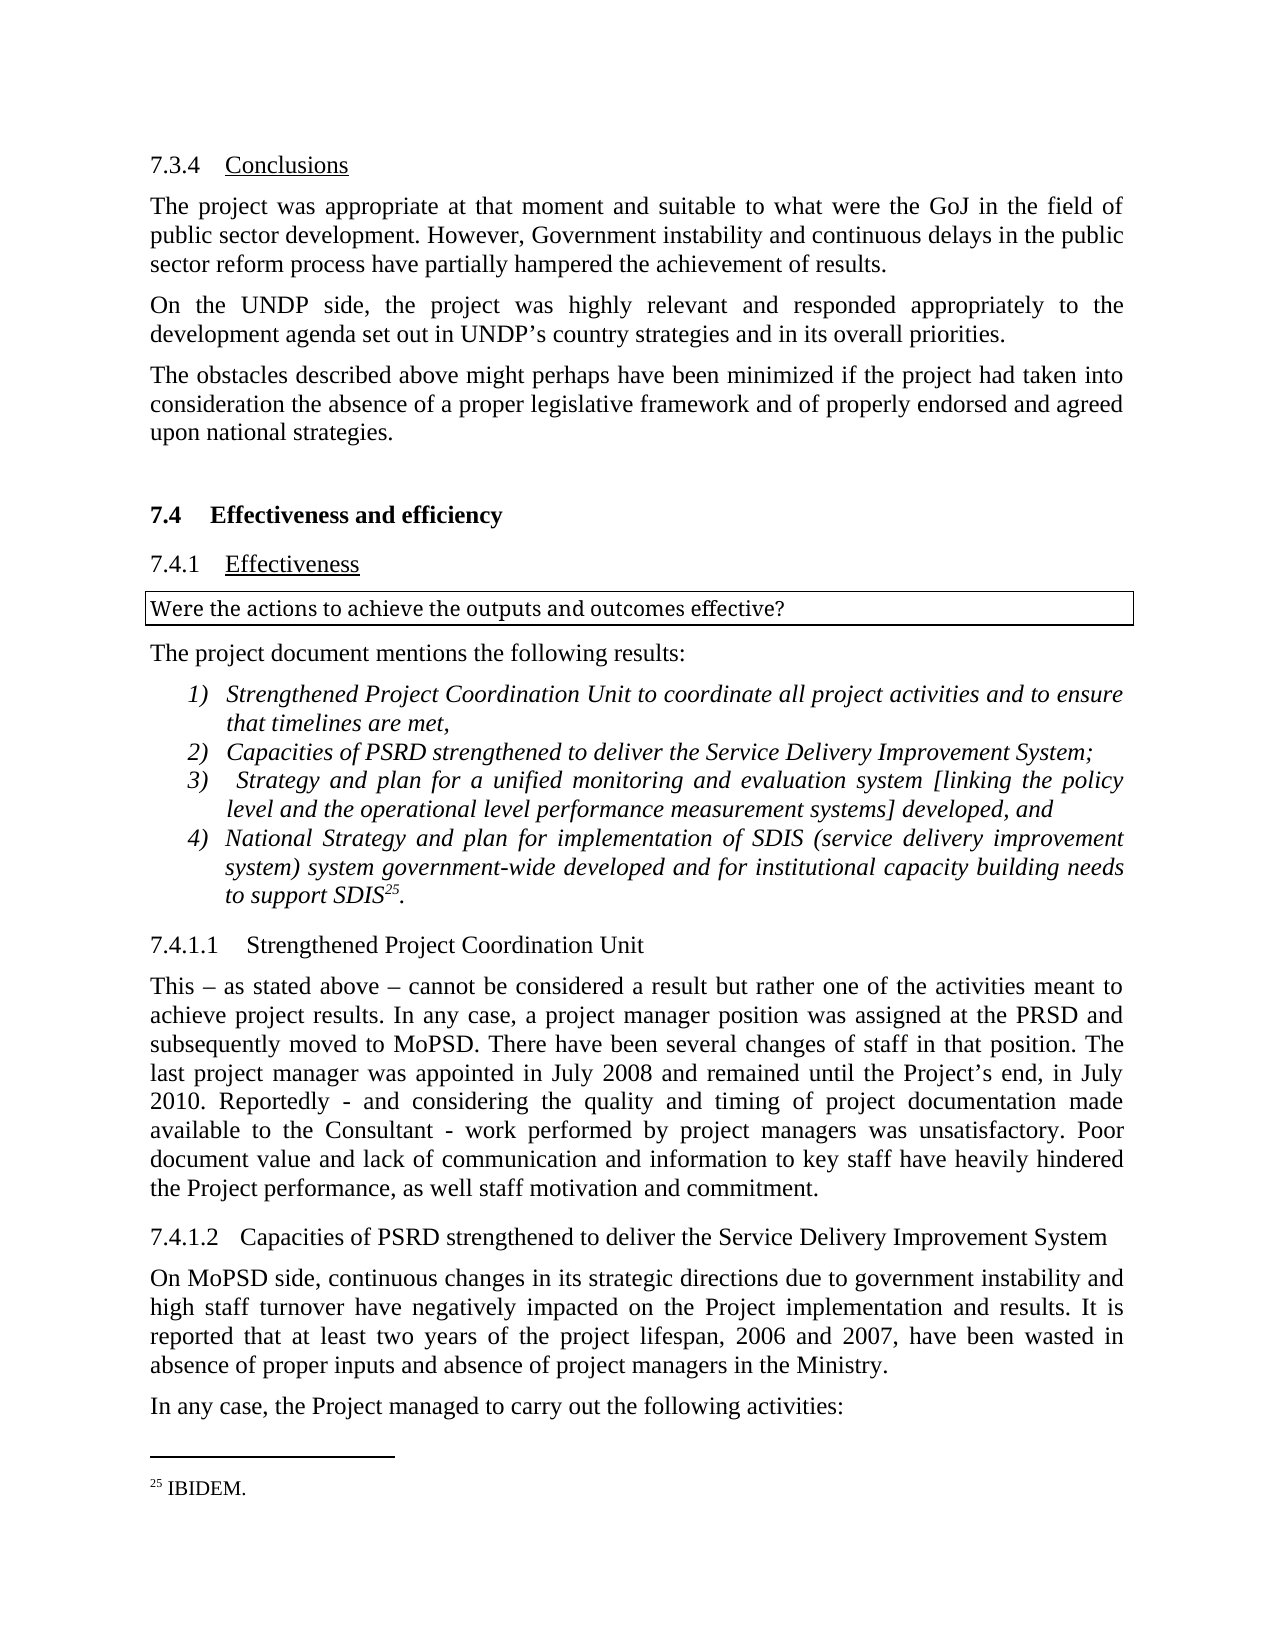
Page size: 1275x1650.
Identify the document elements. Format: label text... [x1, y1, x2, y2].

text On the UNDP side, the project was highly relevant and responded appropriately to the development agenda set out in UNDP’s country strategies and in its overall priorities. [150, 290, 1125, 347]
list Capacities of PSRD strengthened to deliver the Service Delivery Improvement System; [187, 737, 1125, 766]
text The obstacles described above might perhaps have been minimized if the project had taken into consideration the absence of a proper legislative framework and of properly endorsed and agreed upon national strategies. [150, 360, 1125, 446]
text The project document mentions the following results: [150, 638, 1125, 667]
list Strengthened Project Coordination Unit to coordinate all project activities and to ensure that timelines are met, [187, 679, 1125, 737]
subtitle Effectiveness [150, 549, 1125, 578]
subtitle Strengthened Project Coordination Unit [150, 930, 1125, 959]
subtitle Conclusions [150, 150, 1125, 179]
text This – as stated above – cannot be considered a result but rather one of the activities meant to achieve project results. In any case, a project manager position was assigned at the PRSD and subsequently moved to MoPSD. There have been several changes of staff in that position. The last project manager was appointed in July 2008 and remained until the Project’s end, in July 2010. Reportedly - and considering the quality and timing of project documentation made available to the Consultant - work performed by project managers was unsatisfactory. Poor document value and lack of communication and information to key staff have heavily hindered the Project performance, as well staff motivation and commitment. [150, 971, 1125, 1201]
list National Strategy and plan for implementation of SDIS (service delivery improvement system) system government-wide developed and for institutional capacity building needs to support SDIS. [187, 823, 1125, 909]
text In any case, the Project managed to carry out the following activities: [150, 1391, 1125, 1420]
text Were the actions to achieve the outputs and outcomes effective? [146, 592, 1133, 624]
subtitle Effectiveness and efficiency [150, 500, 1125, 529]
list Strategy and plan for a unified monitoring and evaluation system [linking the policy level and the operational level performance measurement systems] developed, and [187, 766, 1125, 823]
text On MoPSD side, continuous changes in its strategic directions due to government instability and high staff turnover have negatively impacted on the Project implementation and results. It is reported that at least two years of the project lifespan, 2006 and 2007, have been wasted in absence of proper inputs and absence of project managers in the Ministry. [150, 1263, 1125, 1378]
subtitle Capacities of PSRD strengthened to deliver the Service Delivery Improvement System [150, 1222, 1125, 1251]
text The project was appropriate at that moment and suitable to what were the GoJ in the field of public sector development. However, Government instability and continuous delays in the public sector reform process have partially hampered the achievement of results. [150, 191, 1125, 277]
